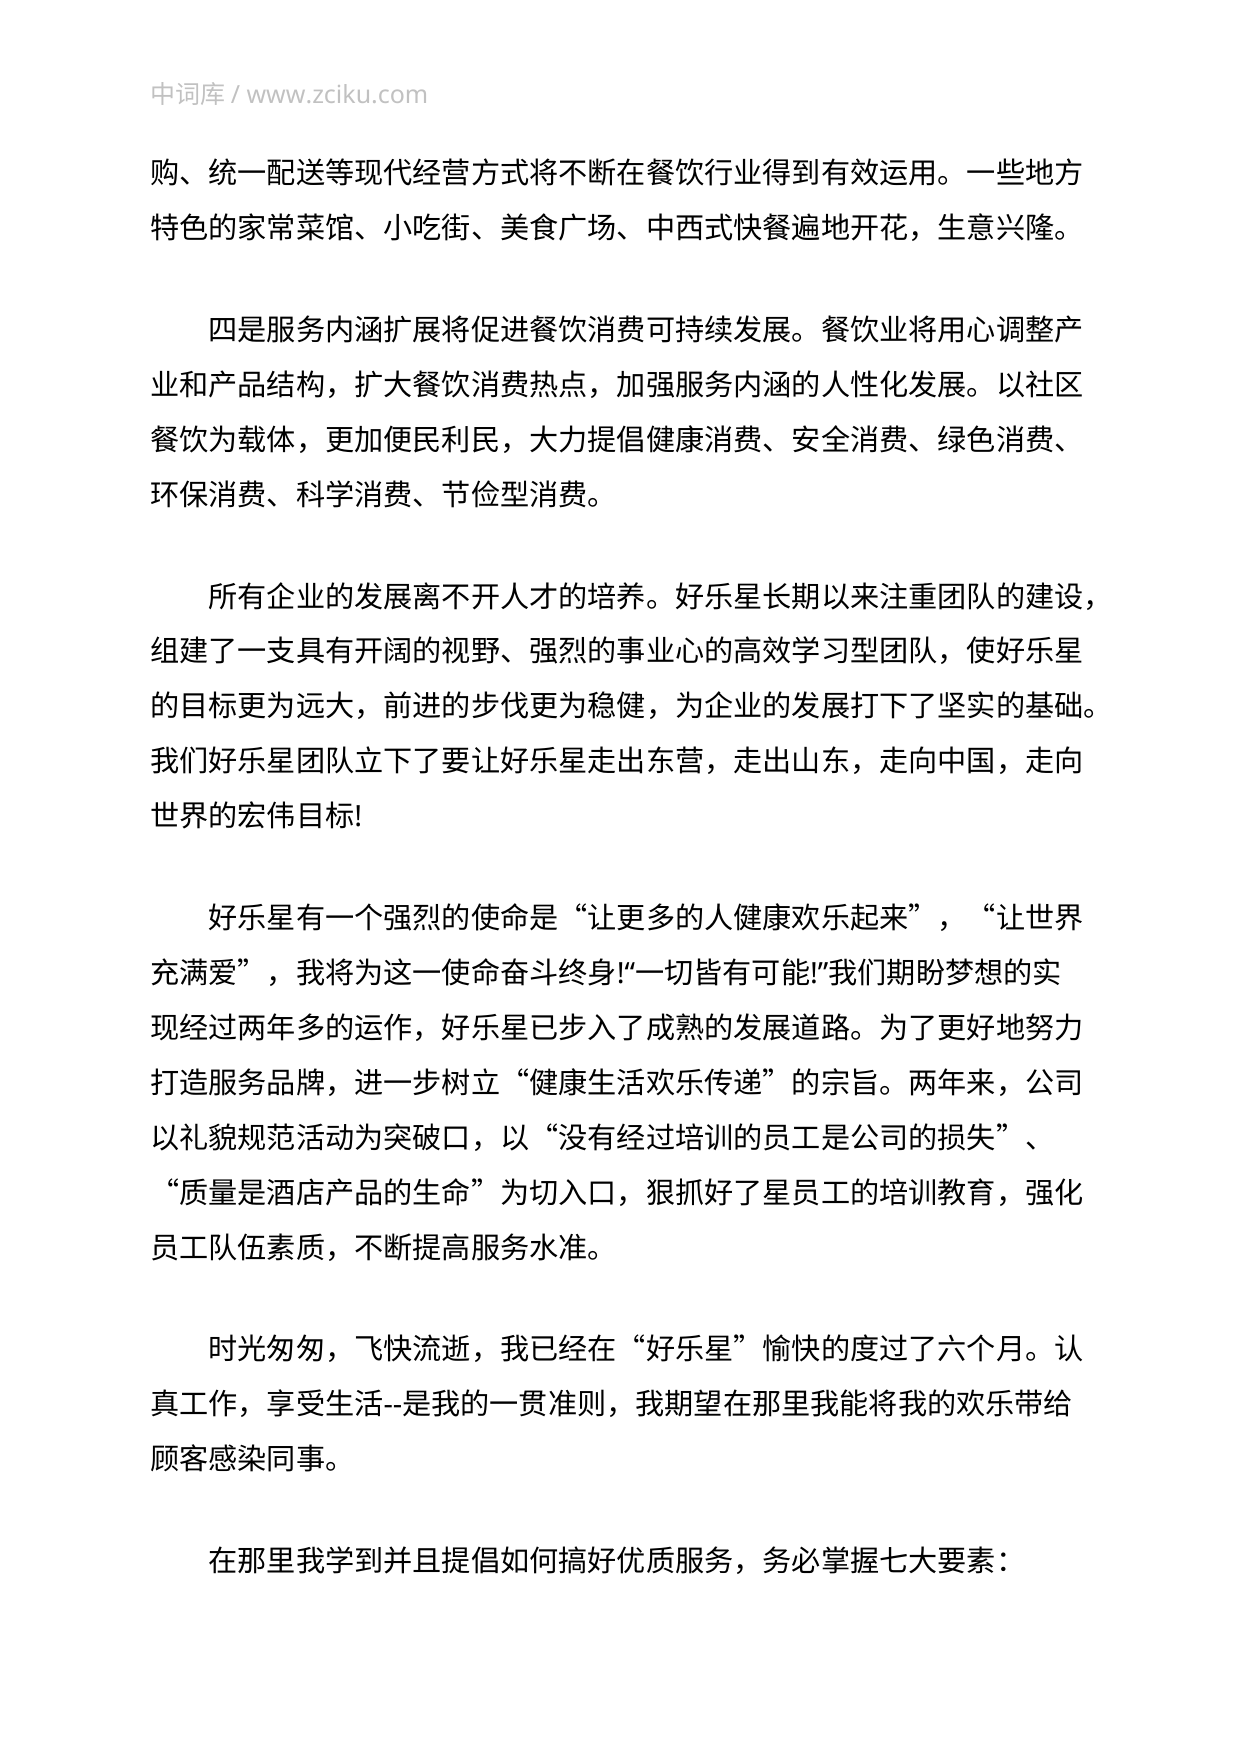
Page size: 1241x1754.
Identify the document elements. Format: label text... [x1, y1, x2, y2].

text 时光匆匆，飞快流逝，我已经在“好乐星”愉快的度过了六个月。认真工作，享受生活--是我的一贯准则，我期望在那里我能将我的欢乐带给顾客感染同事。 [150, 1326, 1090, 1478]
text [150, 150, 1090, 247]
text 所有企业的发展离不开人才的培养。好乐星长期以来注重团队的建设，组建了一支具有开阔的视野、强烈的事业心的高效学习型团队，使好乐星的目标更为远大，前进的步伐更为稳健，为企业的发展打下了坚实的基础。我们好乐星团队立下了要让好乐星走出东营，走出山东，走向中国，走向世界的宏伟目标! [150, 573, 1090, 835]
text 四是服务内涵扩展将促进餐饮消费可持续发展。餐饮业将用心调整产业和产品结构，扩大餐饮消费热点，加强服务内涵的人性化发展。以社区餐饮为载体，更加便民利民，大力提倡健康消费、安全消费、绿色消费、环保消费、科学消费、节俭型消费。 [150, 307, 1090, 514]
text 在那里我学到并且提倡如何搞好优质服务，务必掌握七大要素： [150, 1538, 1090, 1580]
text 好乐星有一个强烈的使命是“让更多的人健康欢乐起来”，“让世界充满爱”，我将为这一使命奋斗终身!“一切皆有可能!”我们期盼梦想的实现经过两年多的运作，好乐星已步入了成熟的发展道路。为了更好地努力打造服务品牌，进一步树立“健康生活欢乐传递”的宗旨。两年来，公司以礼貌规范活动为突破口，以“没有经过培训的员工是公司的损失”、“质量是酒店产品的生命”为切入口，狠抓好了星员工的培训教育，强化员工队伍素质，不断提高服务水准。 [150, 895, 1090, 1266]
